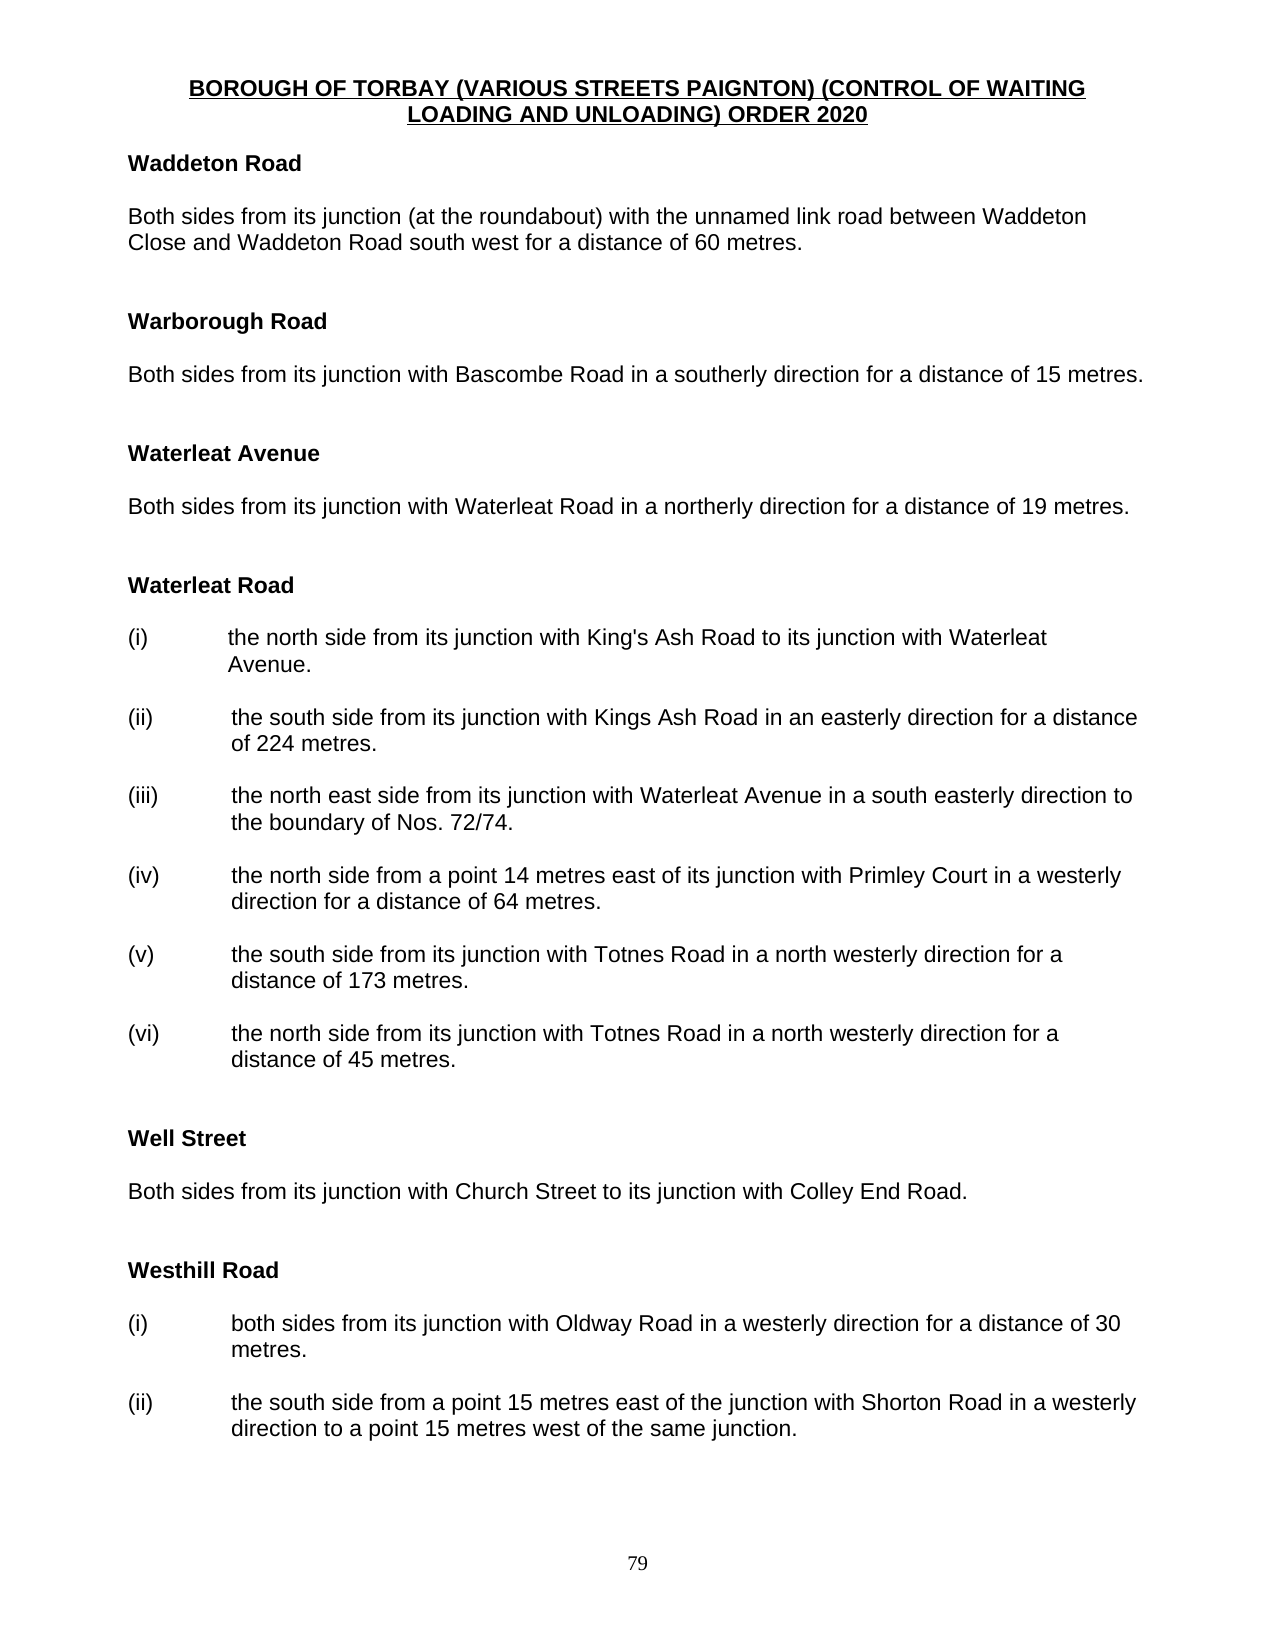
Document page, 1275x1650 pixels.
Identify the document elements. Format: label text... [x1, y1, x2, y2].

text (iii) the north east side from its junction with Waterleat Avenue in a south easterly direction to the boundary of Nos. 72/74. [128, 782, 1147, 835]
text Both sides from its junction with Church Street to its junction with Colley End Road. [128, 1178, 1147, 1204]
text (ii) the south side from a point 15 metres east of the junction with Shorton Road in a westerly direction to a point 15 metres west of the same junction. [128, 1389, 1147, 1441]
text Both sides from its junction (at the roundabout) with the unnamed link road between Waddeton Close and Waddeton Road south west for a distance of 60 metres. [128, 203, 1147, 255]
text (iv) the north side from a point 14 metres east of its junction with Primley Court in a westerly direction for a distance of 64 metres. [128, 862, 1147, 914]
text (i) both sides from its junction with Oldway Road in a westerly direction for a distance of 30 metres. [128, 1309, 1147, 1362]
text (ii) the south side from its junction with Kings Ash Road in an easterly direction for a distance of 224 metres. [128, 703, 1147, 756]
text Waterleat Road [128, 572, 1147, 598]
text Westhill Road [128, 1257, 1147, 1283]
text Avenue. [128, 651, 1147, 677]
text Both sides from its junction with Bascombe Road in a southerly direction for a distance of 15 metres. [128, 361, 1147, 387]
text Waterleat Avenue [128, 440, 1147, 466]
text Warborough Road [128, 308, 1147, 334]
text Both sides from its junction with Waterleat Road in a northerly direction for a distance of 19 metres. [128, 493, 1147, 519]
text Waddeton Road [128, 150, 1147, 176]
text (i) the north side from its junction with King's Ash Road to its junction with Waterleat [128, 624, 1147, 651]
text (v) the south side from its junction with Totnes Road in a north westerly direction for a distance of 173 metres. [128, 941, 1147, 993]
text (vi) the north side from its junction with Totnes Road in a north westerly direction for a distance of 45 metres. [128, 1020, 1147, 1072]
text Well Street [128, 1125, 1147, 1151]
